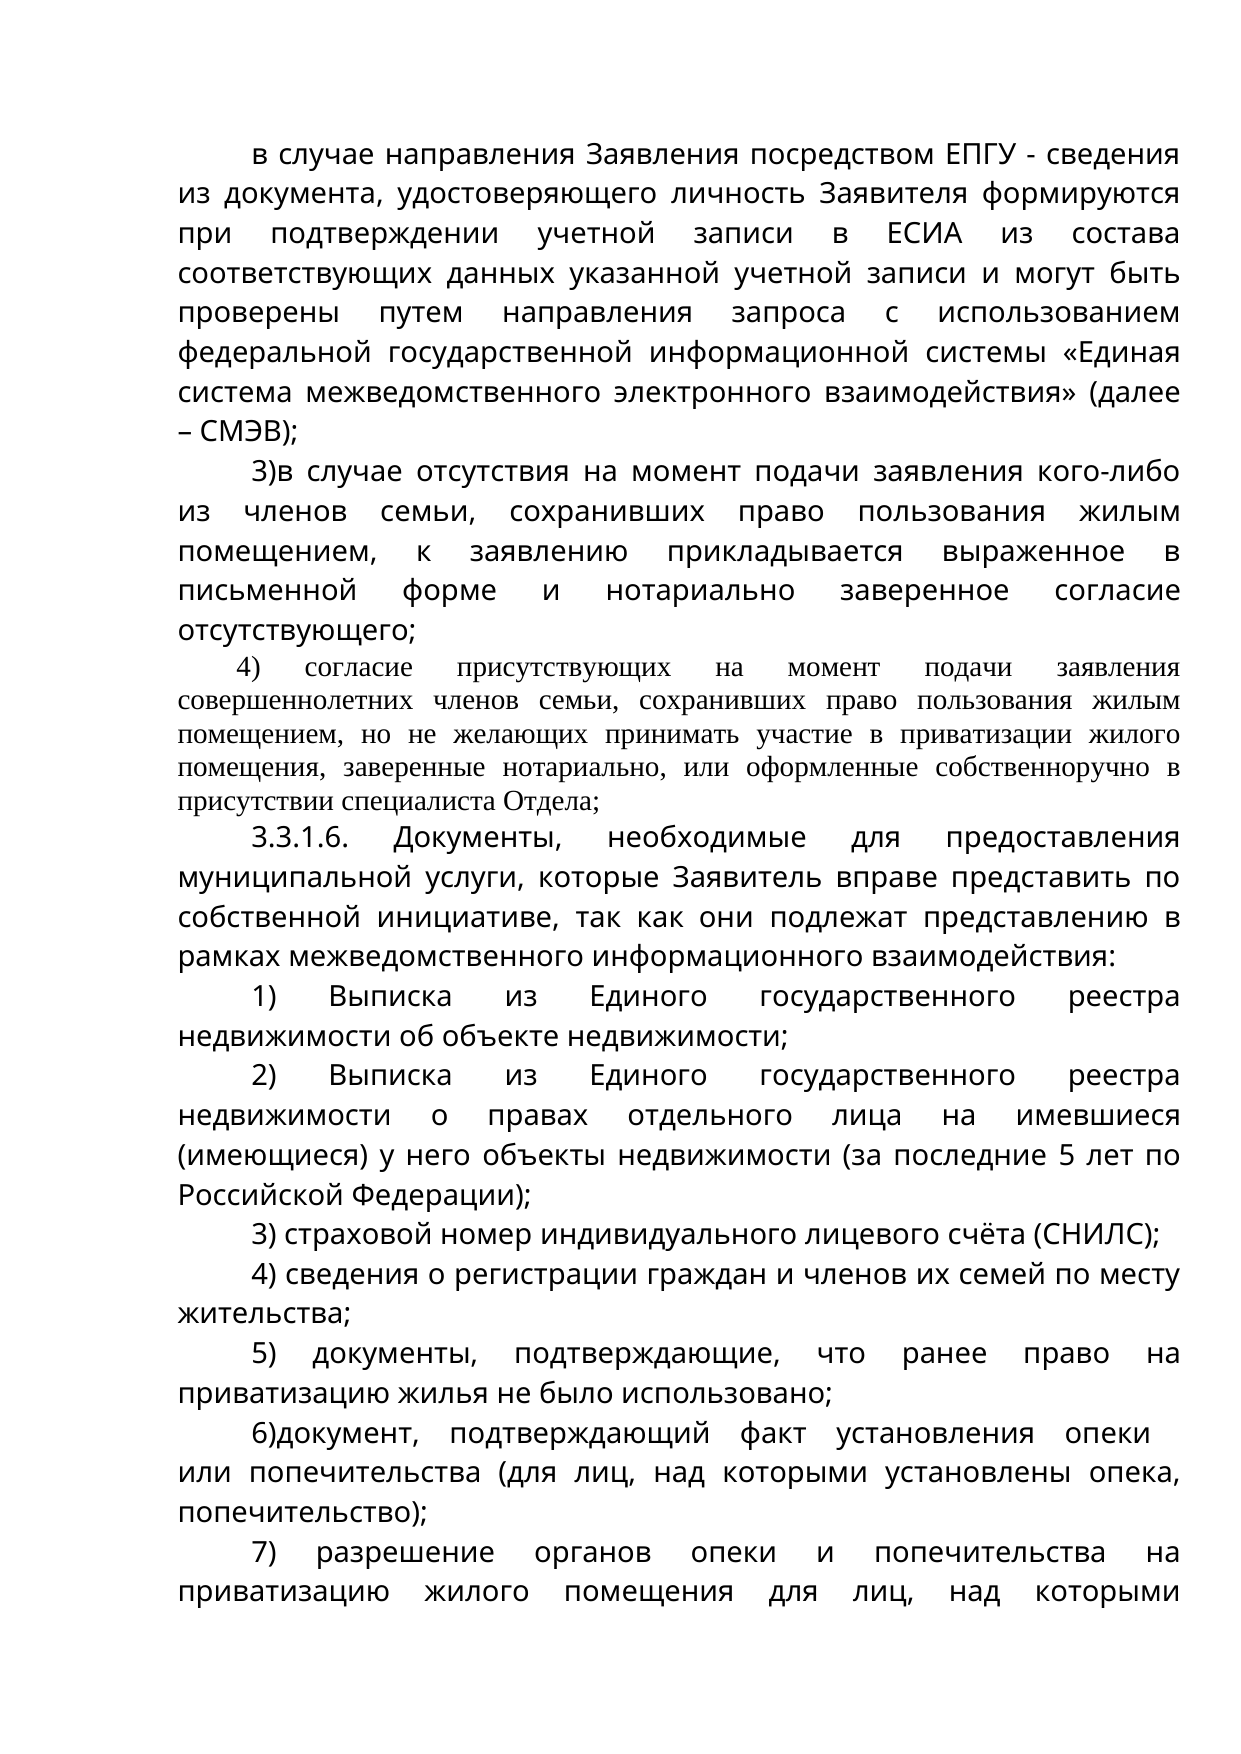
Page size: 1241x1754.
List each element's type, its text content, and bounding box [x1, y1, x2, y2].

text в случае направления Заявления посредством ЕПГУ - сведения из документа, удостоверяющего личность Заявителя формируются при подтверждении учетной записи в ЕСИА из состава соответствующих данных указанной учетной записи и могут быть проверены путем направления запроса с использованием федеральной государственной информационной системы «Единая система межведомственного электронного взаимодействия» (далее – СМЭВ); [177, 133, 1181, 450]
text 1) Выписка из Единого государственного реестра недвижимости об объекте недвижимости; [177, 975, 1181, 1055]
text 4) сведения о регистрации граждан и членов их семей по месту жительства; [177, 1253, 1181, 1332]
text 3)в случае отсутствия на момент подачи заявления кого-либо из членов семьи, сохранивших право пользования жилым помещением, к заявлению прикладывается выраженное в письменной форме и нотариально заверенное согласие отсутствующего; [177, 450, 1181, 649]
text 2) Выписка из Единого государственного реестра недвижимости о правах отдельного лица на имевшиеся (имеющиеся) у него объекты недвижимости (за последние 5 лет по Российской Федерации); [177, 1055, 1181, 1213]
text 4) согласие присутствующих на момент подачи заявления совершеннолетних членов семьи, сохранивших право пользования жилым помещением, но не желающих принимать участие в приватизации жилого помещения, заверенные нотариально, или оформленные собственноручно в присутствии специалиста Отдела; [177, 649, 1181, 817]
text 3) страховой номер индивидуального лицевого счёта (СНИЛС); [177, 1213, 1181, 1253]
text 3.3.1.6. Документы, необходимые для предоставления муниципальной услуги, которые Заявитель вправе представить по собственной инициативе, так как они подлежат представлению в рамках межведомственного информационного взаимодействия: [177, 817, 1181, 975]
text 6)документ, подтверждающий факт установления опеки или попечительства (для лиц, над которыми установлены опека, попечительство); [177, 1412, 1181, 1531]
text 5) документы, подтверждающие, что ранее право на приватизацию жилья не было использовано; [177, 1332, 1181, 1412]
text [177, 1531, 1181, 1610]
